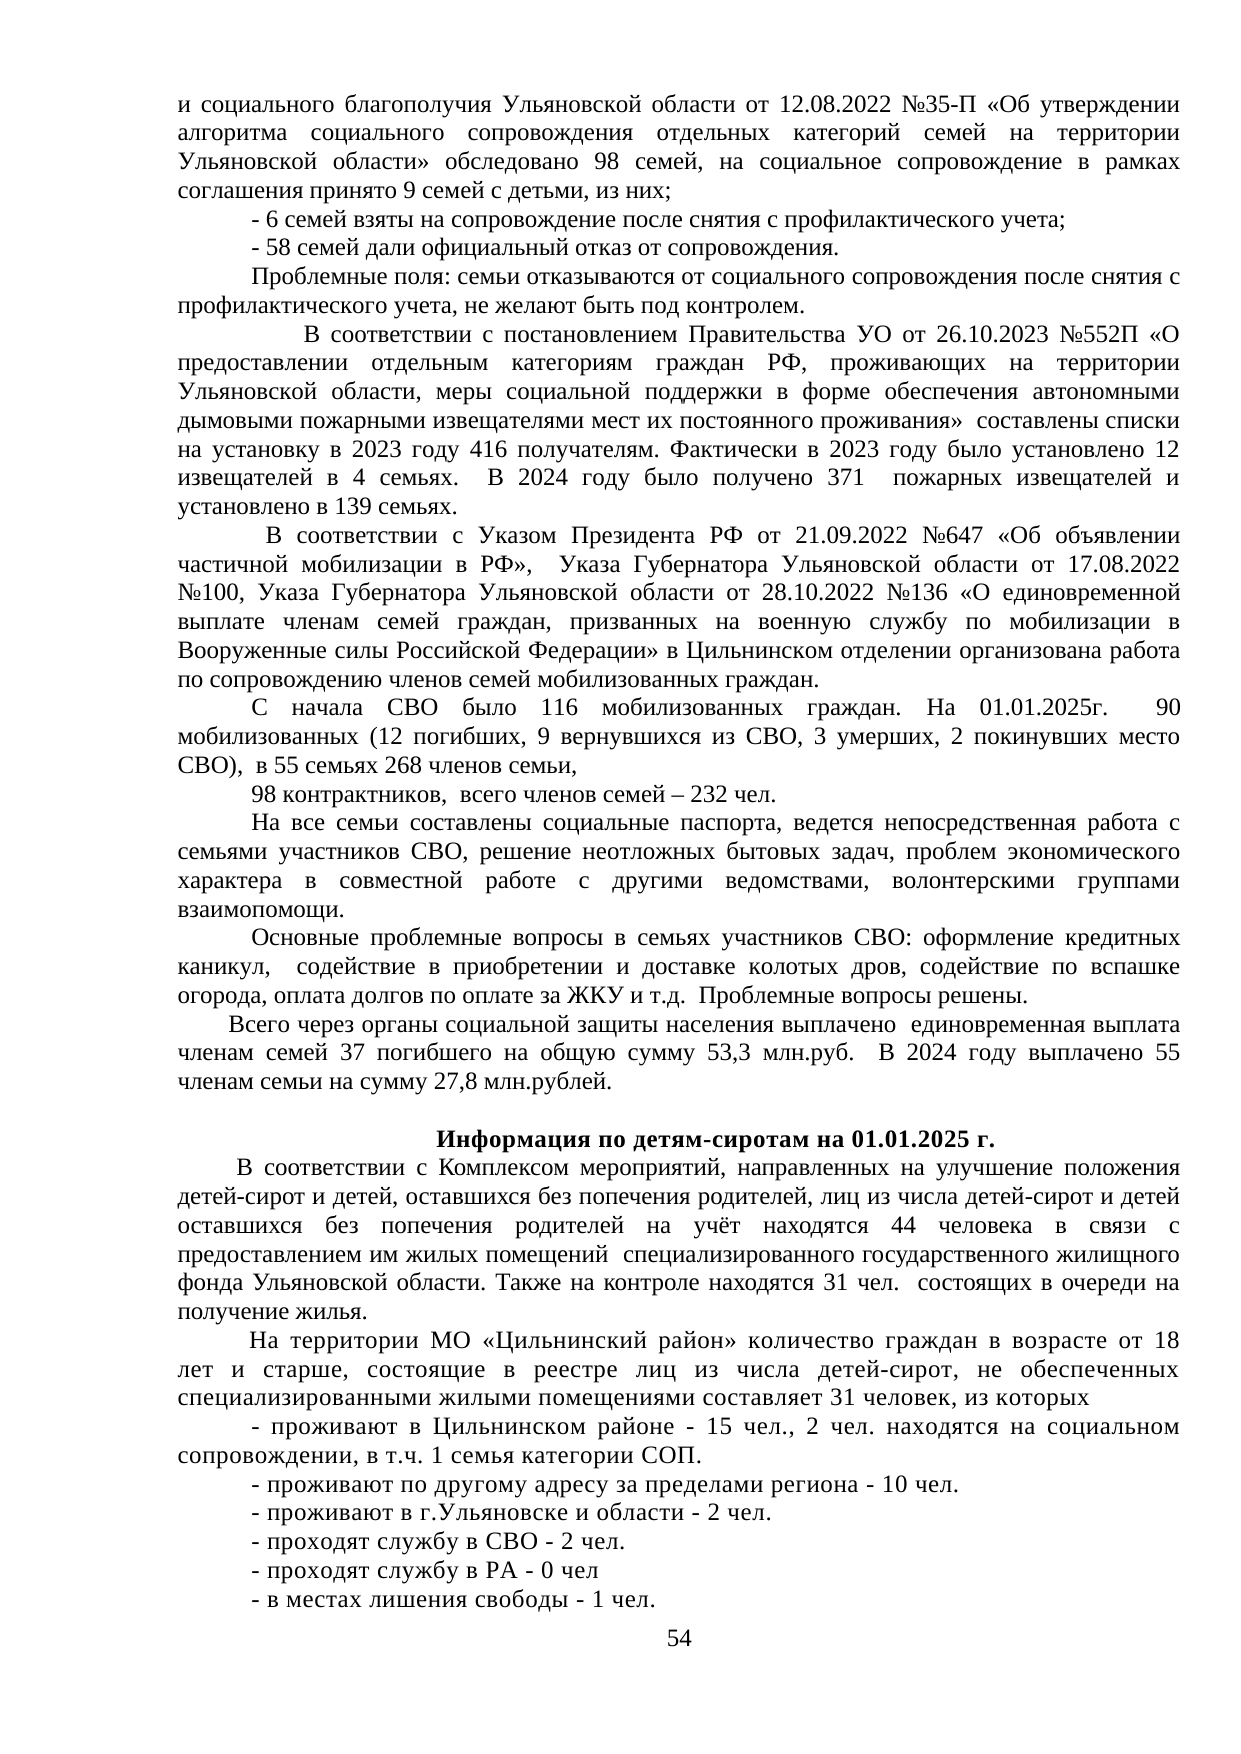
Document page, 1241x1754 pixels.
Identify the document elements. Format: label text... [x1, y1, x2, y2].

text На все семьи составлены социальные паспорта, ведется непосредственная работа с семьями участников СВО, решение неотложных бытовых задач, проблем экономического характера в совместной работе с другими ведомствами, волонтерскими группами взаимопомощи. [177, 807, 1181, 922]
text На территории МО «Цильнинский район» количество граждан в возрасте от 18 лет и старше, состоящие в реестре лиц из числа детей-сирот, не обеспеченных специализированными жилыми помещениями составляет 31 человек, из которых [177, 1325, 1181, 1411]
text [177, 89, 1181, 204]
text Информация по детям-сиротам на 01.01.2025 г. [177, 1124, 1181, 1152]
text - проживают в Цильнинском районе - 15 чел., 2 чел. находятся на социальном сопровождении, в т.ч. 1 семья категории СОП. [177, 1411, 1181, 1469]
text - 58 семей дали официальный отказ от сопровождения. [177, 232, 1181, 261]
text Всего через органы социальной защиты населения выплачено единовременная выплата членам семей 37 погибшего на общую сумму 53,3 млн.руб. В 2024 году выплачено 55 членам семьи на сумму 27,8 млн.рублей. [177, 1009, 1181, 1095]
text Основные проблемные вопросы в семьях участников СВО: оформление кредитных каникул, содействие в приобретении и доставке колотых дров, содействие по вспашке огорода, оплата долгов по оплате за ЖКУ и т.д. Проблемные вопросы решены. [177, 922, 1181, 1009]
text - проходят службу в РА - 0 чел [177, 1555, 1181, 1584]
text С начала СВО было 116 мобилизованных граждан. На 01.01.2025г. 90 мобилизованных (12 погибших, 9 вернувшихся из СВО, 3 умерших, 2 покинувших место СВО), в 55 семьях 268 членов семьи, [177, 692, 1181, 779]
text Проблемные поля: семьи отказываются от социального сопровождения после снятия с профилактического учета, не желают быть под контролем. [177, 261, 1181, 319]
text В соответствии с Комплексом мероприятий, направленных на улучшение положения детей-сирот и детей, оставшихся без попечения родителей, лиц из числа детей-сирот и детей оставшихся без попечения родителей на учёт находятся 44 человека в связи с предоставлением им жилых помещений специализированного государственного жилищного фонда Ульяновской области. Также на контроле находятся 31 чел. состоящих в очереди на получение жилья. [177, 1152, 1181, 1325]
text В соответствии с Указом Президента РФ от 21.09.2022 №647 «Об объявлении частичной мобилизации в РФ», Указа Губернатора Ульяновской области от 17.08.2022 №100, Указа Губернатора Ульяновской области от 28.10.2022 №136 «О единовременной выплате членам семей граждан, призванных на военную службу по мобилизации в Вооруженные силы Российской Федерации» в Цильнинском отделении организована работа по сопровождению членов семей мобилизованных граждан. [177, 520, 1181, 692]
text В соответствии с постановлением Правительства УО от 26.10.2023 №552П «О предоставлении отдельным категориям граждан РФ, проживающих на территории Ульяновской области, меры социальной поддержки в форме обеспечения автономными дымовыми пожарными извещателями мест их постоянного проживания» составлены списки на установку в 2023 году 416 получателям. Фактически в 2023 году было установлено 12 извещателей в 4 семьях. В 2024 году было получено 371 пожарных извещателей и установлено в 139 семьях. [177, 319, 1181, 520]
text 98 контрактников, всего членов семей – 232 чел. [177, 779, 1181, 807]
text - проживают по другому адресу за пределами региона - 10 чел. [177, 1469, 1181, 1497]
text - в местах лишения свободы - 1 чел. [177, 1584, 1181, 1612]
text - проживают в г.Ульяновске и области - 2 чел. [177, 1497, 1181, 1526]
text - 6 семей взяты на сопровождение после снятия с профилактического учета; [177, 204, 1181, 232]
text - проходят службу в СВО - 2 чел. [177, 1526, 1181, 1555]
